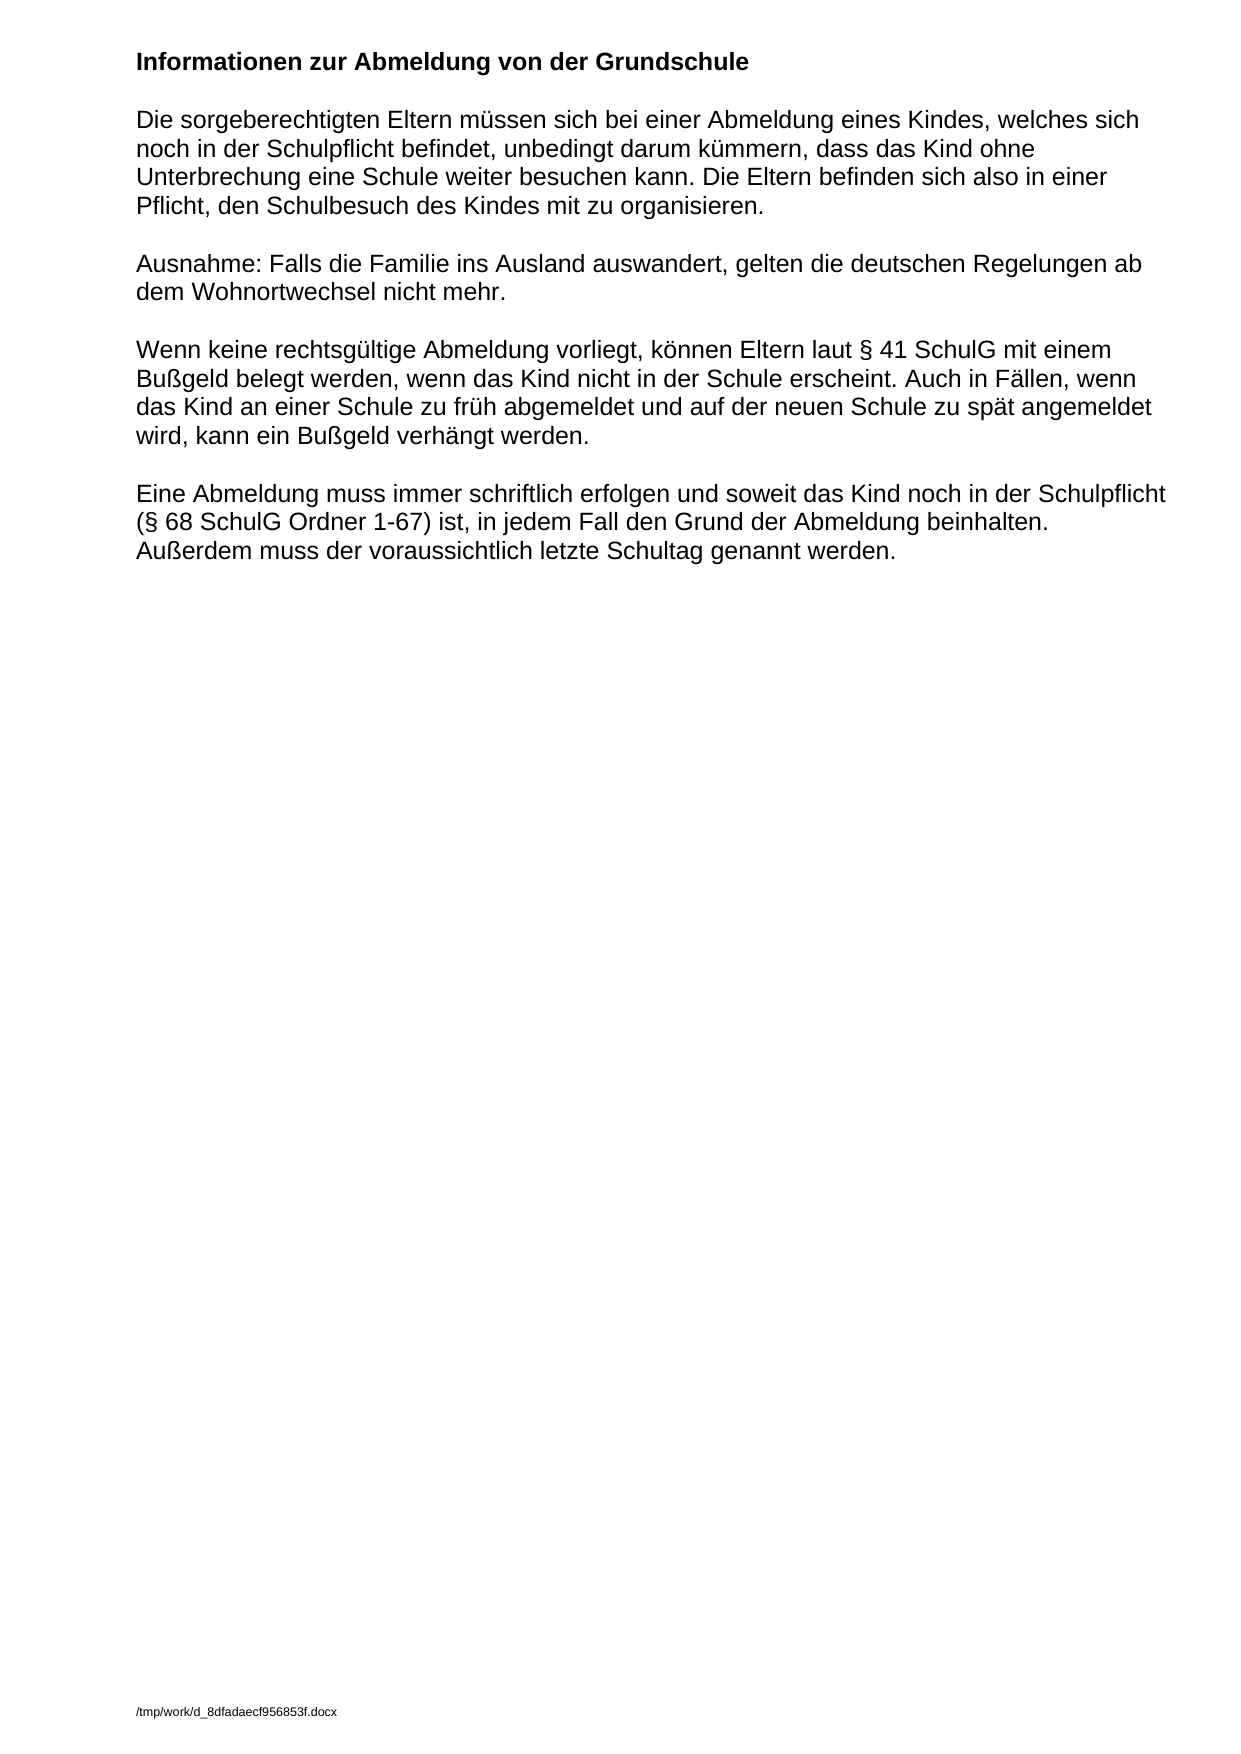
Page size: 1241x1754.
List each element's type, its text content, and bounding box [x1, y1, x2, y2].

subtitle Wenn keine rechtsgültige Abmeldung vorliegt, können Eltern laut § 41 SchulG mit einem Bußgeld belegt werden, wenn das Kind nicht in der Schule erscheint. Auch in Fällen, wenn das Kind an einer Schule zu früh abgemeldet und auf der neuen Schule zu spät angemeldet wird, kann ein Bußgeld verhängt werden. [136, 335, 1169, 450]
subtitle Die sorgeberechtigten Eltern müssen sich bei einer Abmeldung eines Kindes, welches sich noch in der Schulpflicht befindet, unbedingt darum kümmern, dass das Kind ohne Unterbrechung eine Schule weiter besuchen kann. Die Eltern befinden sich also in einer Pflicht, den Schulbesuch des Kindes mit zu organisieren. [136, 105, 1169, 220]
subtitle Ausnahme: Falls die Familie ins Ausland auswandert, gelten die deutschen Regelungen ab dem Wohnortwechsel nicht mehr. [136, 248, 1169, 306]
subtitle Eine Abmeldung muss immer schriftlich erfolgen und soweit das Kind noch in der Schulpflicht (§ 68 SchulG Ordner 1-67) ist, in jedem Fall den Grund der Abmeldung beinhalten. Außerdem muss der voraussichtlich letzte Schultag genannt werden. [136, 478, 1169, 565]
subtitle Informationen zur Abmeldung von der Grundschule [136, 47, 1169, 76]
